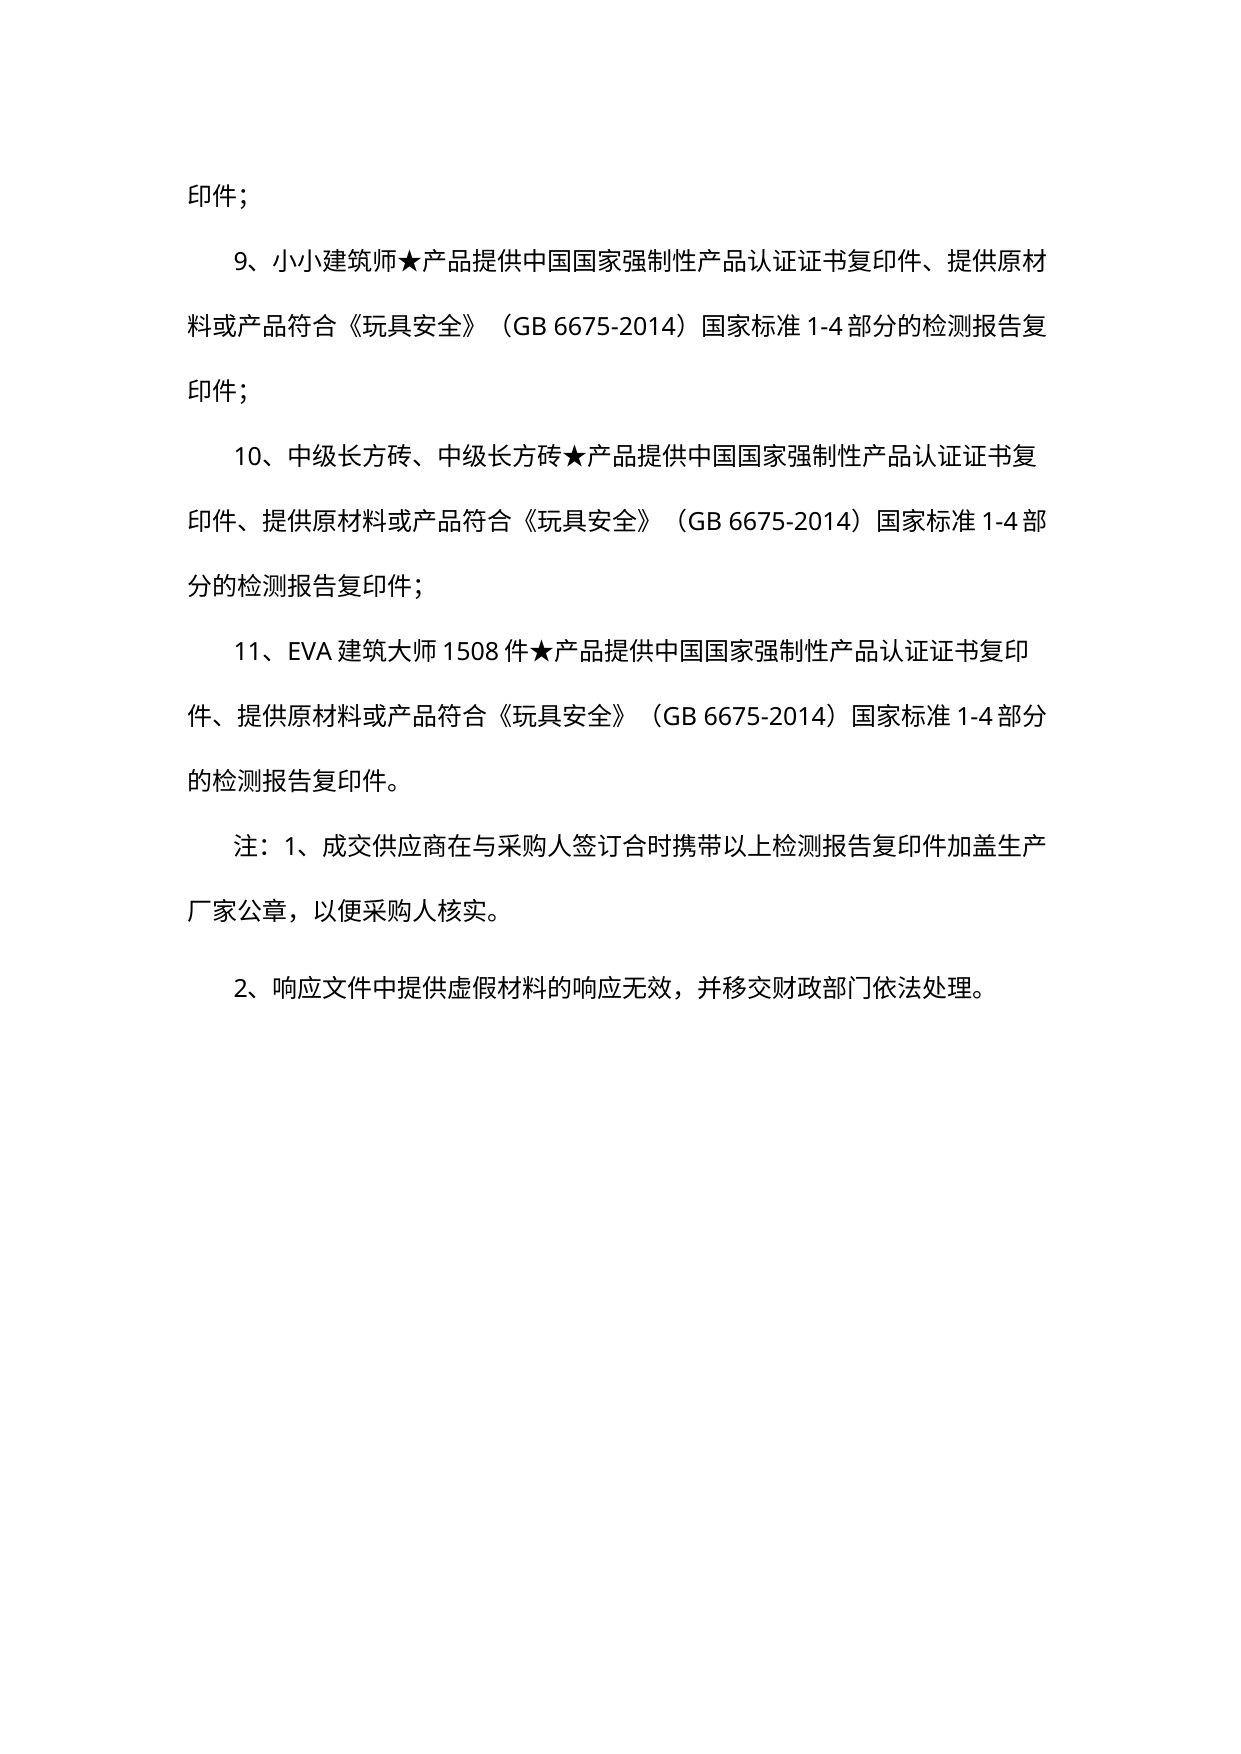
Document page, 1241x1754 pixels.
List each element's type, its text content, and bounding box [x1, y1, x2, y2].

text 11、EVA建筑大师1508件★产品提供中国国家强制性产品认证证书复印件、提供原材料或产品符合《玩具安全》（GB 6675-2014）国家标准1-4部分的检测报告复印件。 [187, 617, 1053, 812]
text 9、小小建筑师★产品提供中国国家强制性产品认证证书复印件、提供原材料或产品符合《玩具安全》（GB 6675-2014）国家标准1-4部分的检测报告复印件； [187, 227, 1053, 422]
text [187, 162, 1053, 227]
text 10、中级长方砖、中级长方砖★产品提供中国国家强制性产品认证证书复印件、提供原材料或产品符合《玩具安全》（GB 6675-2014）国家标准1-4部分的检测报告复印件； [187, 422, 1053, 617]
text 2、响应文件中提供虚假材料的响应无效，并移交财政部门依法处理。 [187, 954, 1053, 1019]
text 注：1、成交供应商在与采购人签订合时携带以上检测报告复印件加盖生产厂家公章，以便采购人核实。 [187, 812, 1053, 942]
